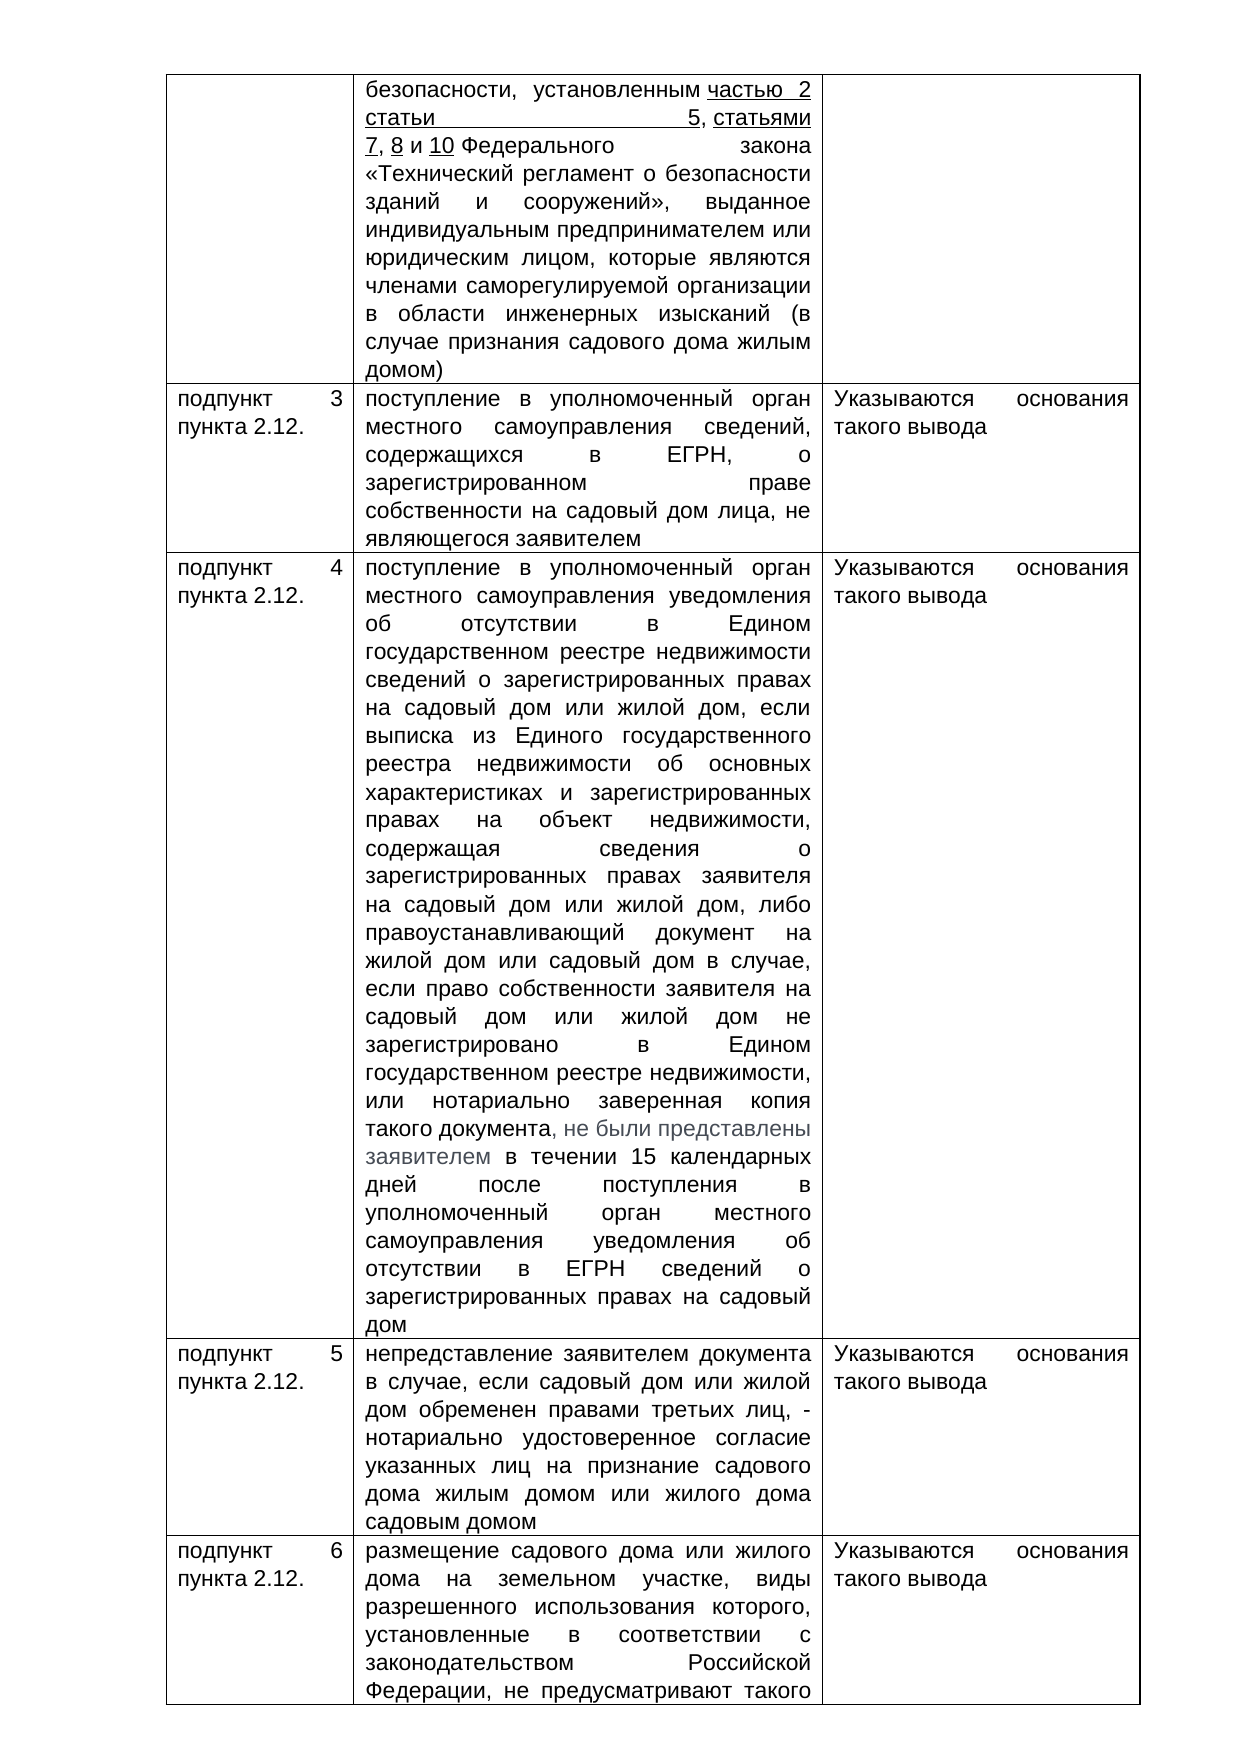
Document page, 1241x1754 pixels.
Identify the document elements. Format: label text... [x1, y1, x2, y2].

table_cell подпункт 5 пункта 2.12. [167, 1339, 353, 1535]
table_cell подпункт 4 пункта 2.12. [167, 553, 353, 1338]
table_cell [354, 75, 822, 383]
table_cell Указываются основания такого вывода [823, 553, 1139, 1338]
table_cell Указываются основания такого вывода [823, 1339, 1139, 1535]
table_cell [167, 75, 353, 383]
table_cell Указываются основания такого вывода [823, 384, 1139, 552]
table_cell поступление в уполномоченный орган местного самоуправления уведомления об отсутствии в Едином государственном реестре недвижимости сведений о зарегистрированных правах на садовый дом или жилой дом, если выписка из Единого государственного реестра недвижимости об основных характеристиках и зарегистрированных правах на объект недвижимости, содержащая сведения о зарегистрированных правах заявителя на садовый дом или жилой дом, либо правоустанавливающий документ на жилой дом или садовый дом в случае, если право собственности заявителя на садовый дом или жилой дом не зарегистрировано в Едином государственном реестре недвижимости, или нотариально заверенная копия такого документа, не были представлены заявителем в течении 15 календарных дней после поступления в уполномоченный орган местного самоуправления уведомления об отсутствии в ЕГРН сведений о зарегистрированных правах на садовый дом [354, 553, 822, 1338]
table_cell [167, 1536, 353, 1704]
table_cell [823, 1536, 1139, 1704]
table_cell непредставление заявителем документа в случае, если садовый дом или жилой дом обременен правами третьих лиц, - нотариально удостоверенное согласие указанных лиц на признание садового дома жилым домом или жилого дома садовым домом [354, 1339, 822, 1535]
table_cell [823, 75, 1139, 383]
table_cell подпункт 3 пункта 2.12. [167, 384, 353, 552]
table_cell поступление в уполномоченный орган местного самоуправления сведений, содержащихся в ЕГРН, о зарегистрированном праве собственности на садовый дом лица, не являющегося заявителем [354, 384, 822, 552]
